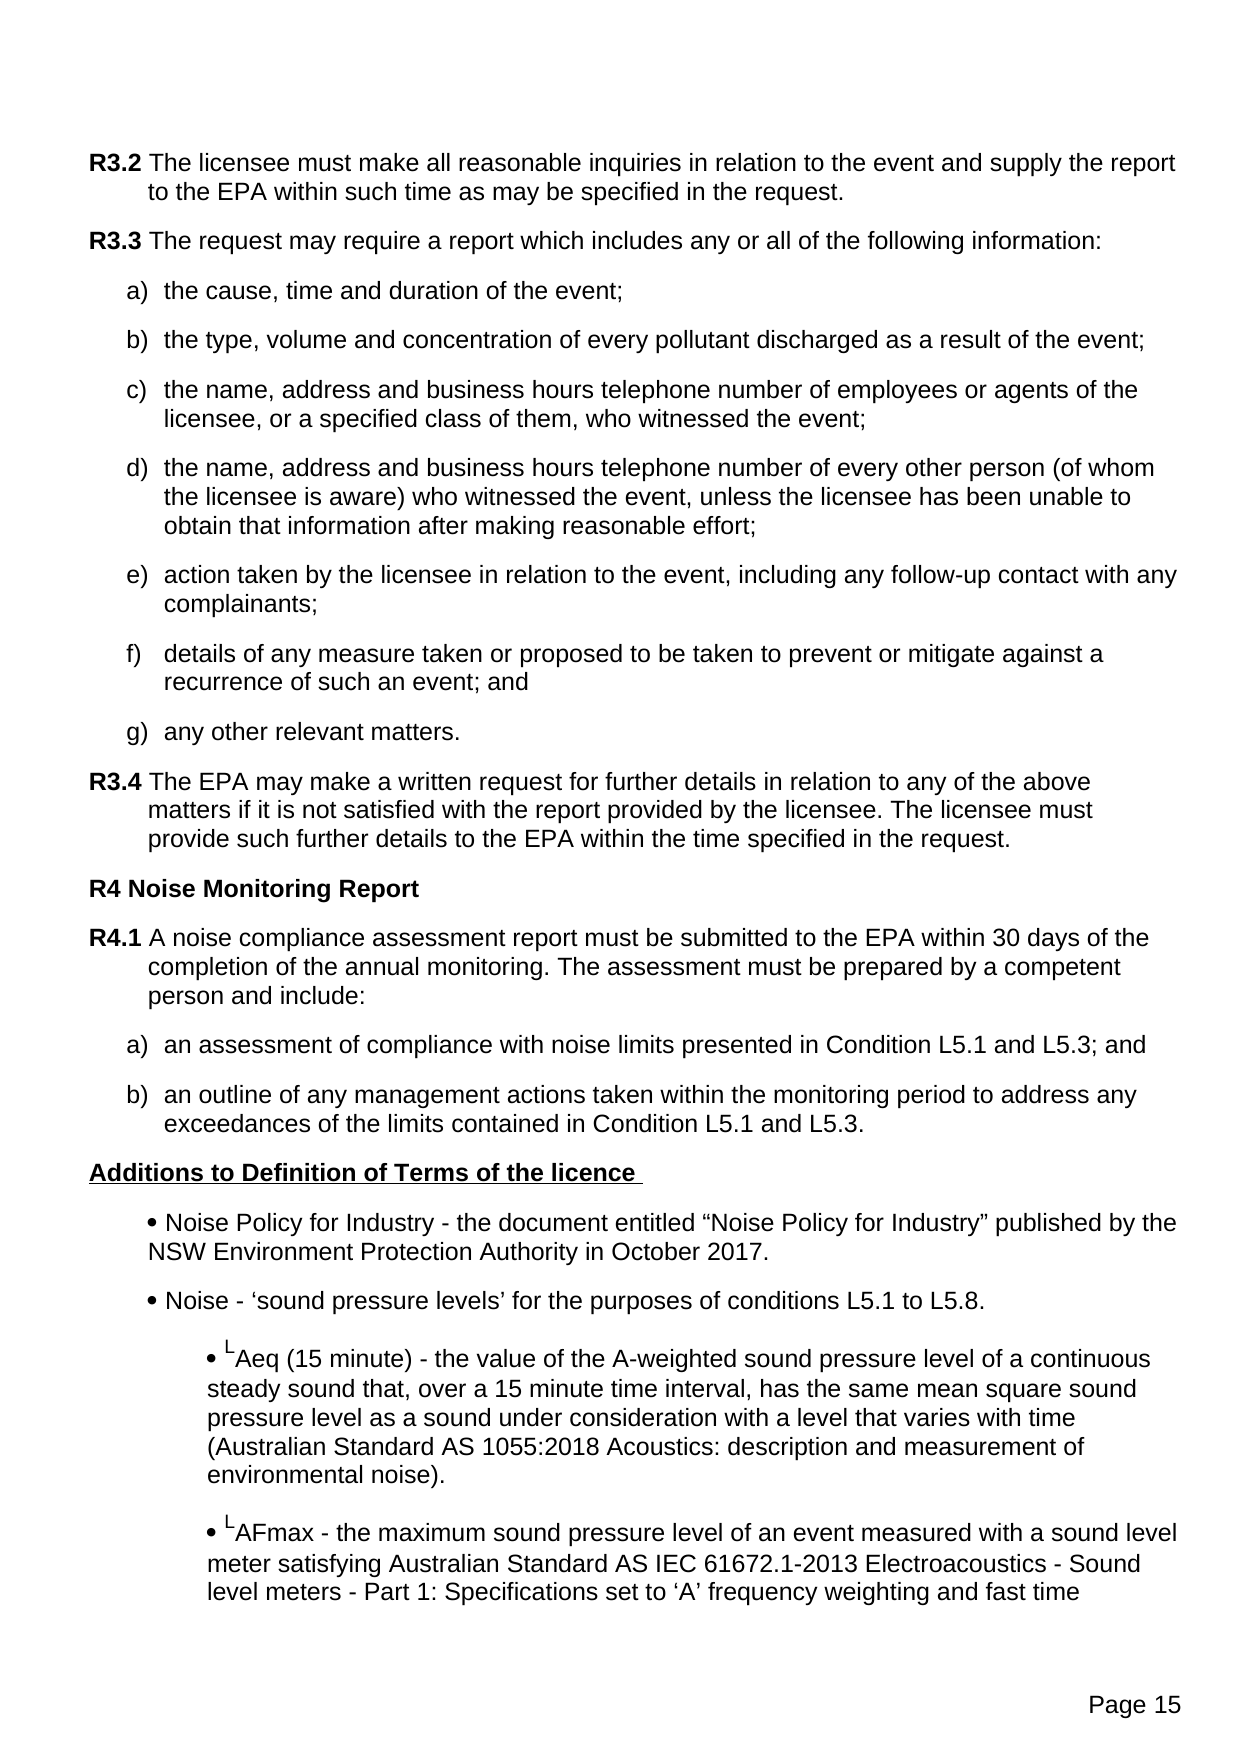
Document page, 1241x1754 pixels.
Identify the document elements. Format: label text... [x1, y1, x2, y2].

text · Noise Policy for Industry - the document entitled “Noise Policy for Industry” published by the NSW Environment Protection Authority in October 2017. [148, 1208, 1181, 1265]
text R3.2 The licensee must make all reasonable inquiries in relation to the event and supply the report to the EPA within such time as may be specified in the request. [89, 148, 1181, 205]
text · Noise - ‘sound pressure levels’ for the purposes of conditions L5.1 to L5.8. [148, 1286, 1181, 1315]
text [207, 1510, 1181, 1606]
text g) any other relevant matters. [126, 717, 1181, 746]
text d) the name, address and business hours telephone number of every other person (of whom the licensee is aware) who witnessed the event, unless the licensee has been unable to obtain that information after making reasonable effort; [126, 453, 1181, 539]
text b) an outline of any management actions taken within the monitoring period to address any exceedances of the limits contained in Condition L5.1 and L5.3. [126, 1080, 1181, 1137]
text R4.1 A noise compliance assessment report must be submitted to the EPA within 30 days of the completion of the annual monitoring. The assessment must be prepared by a competent person and include: [89, 923, 1181, 1009]
text R3.3 The request may require a report which includes any or all of the following information: [89, 226, 1181, 255]
text · LAeq (15 minute) - the value of the A-weighted sound pressure level of a continuous steady sound that, over a 15 minute time interval, has the same mean square sound pressure level as a sound under consideration with a level that varies with time (Australian Standard AS 1055:2018 Acoustics: description and measurement of environmental noise). [207, 1336, 1181, 1489]
text R3.4 The EPA may make a written request for further details in relation to any of the above matters if it is not satisfied with the report provided by the licensee. The licensee must provide such further details to the EPA within the time specified in the request. [89, 766, 1181, 853]
text a) the cause, time and duration of the event; [126, 276, 1181, 304]
text Additions to Definition of Terms of the licence [89, 1158, 1181, 1187]
text e) action taken by the licensee in relation to the event, including any follow-up contact with any complainants; [126, 560, 1181, 618]
text f) details of any measure taken or proposed to be taken to prevent or mitigate against a recurrence of such an event; and [126, 638, 1181, 696]
text b) the type, volume and concentration of every pollutant discharged as a result of the event; [126, 325, 1181, 354]
text a) an assessment of compliance with noise limits presented in Condition L5.1 and L5.3; and [126, 1030, 1181, 1059]
text R4 Noise Monitoring Report [89, 873, 1181, 902]
text c) the name, address and business hours telephone number of employees or agents of the licensee, or a specified class of them, who witnessed the event; [126, 375, 1181, 432]
